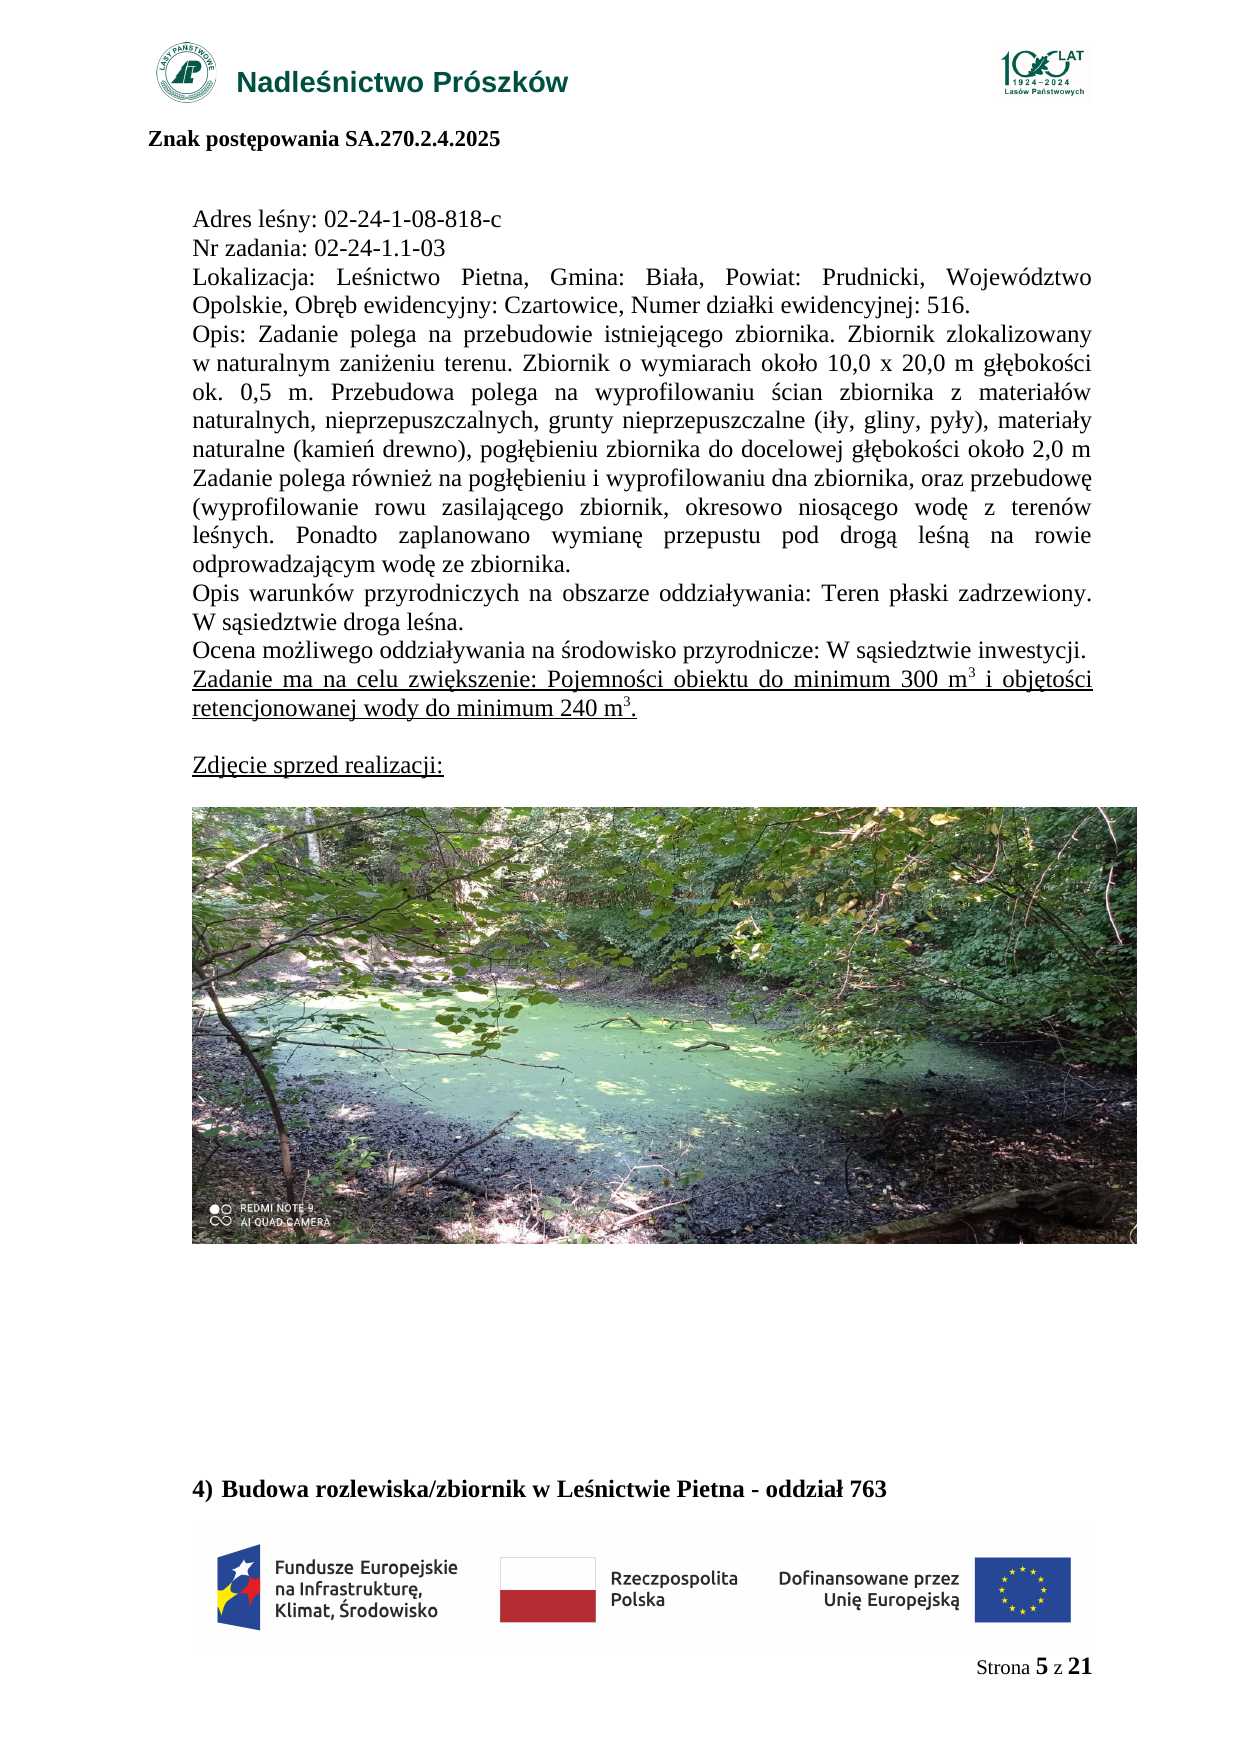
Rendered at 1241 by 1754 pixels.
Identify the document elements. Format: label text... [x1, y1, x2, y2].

text Opis: Zadanie polega na przebudowie istniejącego zbiornika. Zbiornik zlokalizowany w naturalnym zaniżeniu terenu. Zbiornik o wymiarach około 10,0 x 20,0 m głębokości ok. 0,5 m. Przebudowa polega na wyprofilowaniu ścian zbiornika z materiałów naturalnych, nieprzepuszczalnych, grunty nieprzepuszczalne (iły, gliny, pyły), materiały naturalne (kamień drewno), pogłębieniu zbiornika do docelowej głębokości około 2,0 m Zadanie polega również na pogłębieniu i wyprofilowaniu dna zbiornika, oraz przebudowę (wyprofilowanie rowu zasilającego zbiornik, okresowo niosącego wodę z terenów leśnych. Ponadto zaplanowano wymianę przepustu pod drogą leśną na rowie odprowadzającym wodę ze zbiornika. [192, 319, 1093, 578]
picture [196, 1522, 1093, 1652]
picture [192, 807, 1137, 1244]
picture [992, 42, 1092, 104]
text Zdjęcie sprzed realizacji: [192, 750, 1093, 779]
text Ocena możliwego oddziaływania na środowisko przyrodnicze: W sąsiedztwie inwestycji. [192, 635, 1093, 664]
text Zadanie ma na celu zwiększenie: Pojemności obiektu do minimum 300 m3 i objętości retencjonowanej wody do minimum 240 m3. [192, 691, 1093, 722]
text Lokalizacja: Leśnictwo Pietna, Gmina: Biała, Powiat: Prudnicki, Województwo Opolskie, Obręb ewidencyjny: Czartowice, Numer działki ewidencyjnej: 516. [192, 262, 1093, 319]
text 4) Budowa rozlewiska/zbiornik w Leśnictwie Pietna - oddział 763 [192, 1474, 1093, 1503]
text Nr zadania: 02-24-1.1-03 [192, 233, 1093, 262]
text Zadanie ma na celu zwiększenie: Pojemności obiektu do minimum 300 m3 i objętości retencjonowanej wody do minimum 240 m3. [192, 664, 1093, 689]
text Adres leśny: 02-24-1-08-818-c [192, 204, 1093, 233]
text Opis warunków przyrodniczych na obszarze oddziaływania: Teren płaski zadrzewiony. W sąsiedztwie droga leśna. [192, 578, 1093, 635]
